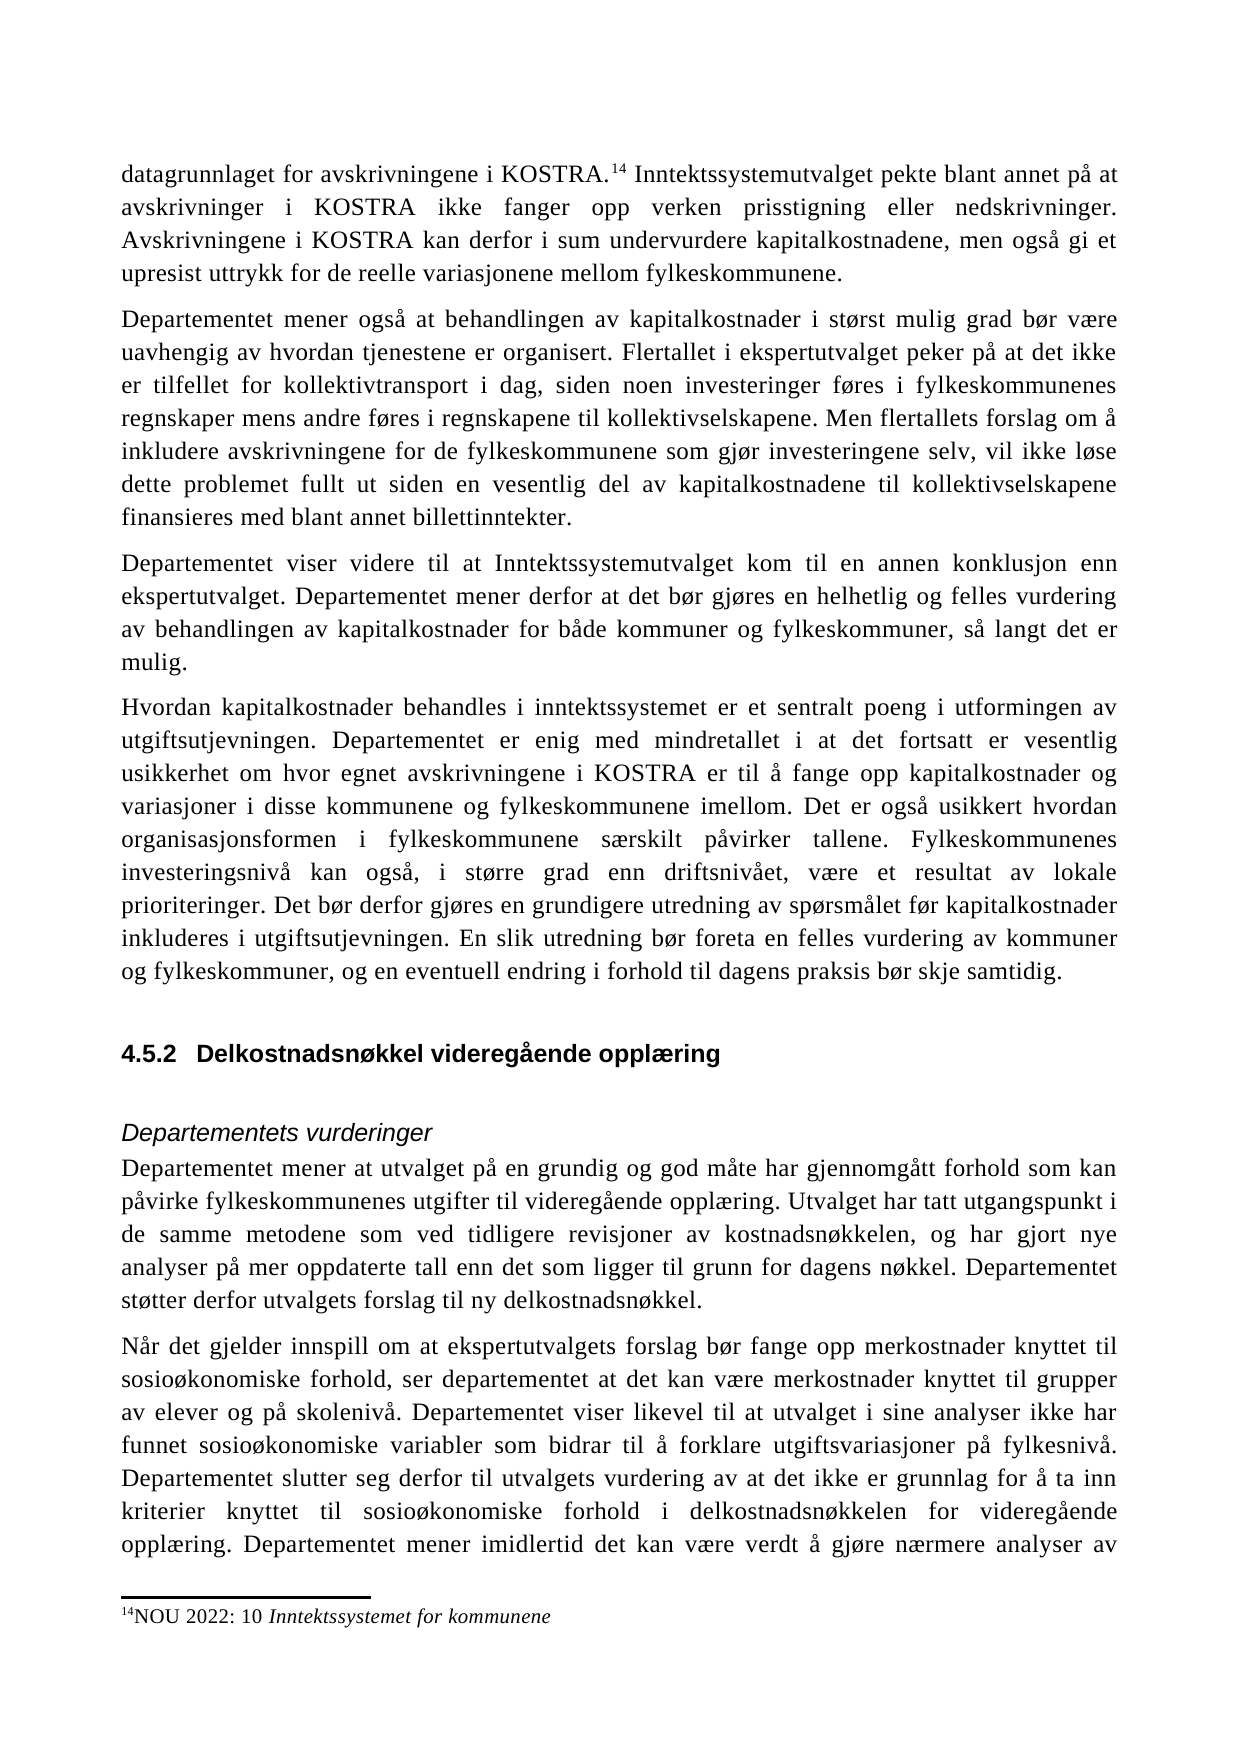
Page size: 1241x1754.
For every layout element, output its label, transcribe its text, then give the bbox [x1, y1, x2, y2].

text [121, 159, 1119, 287]
text Departementet mener også at behandlingen av kapitalkostnader i størst mulig grad bør være uavhengig av hvordan tjenestene er organisert. Flertallet i ekspertutvalget peker på at det ikke er tilfellet for kollektivtransport i dag, siden noen investeringer føres i fylkeskommunenes regnskaper mens andre føres i regnskapene til kollektivselskapene. Men flertallets forslag om å inkludere avskrivningene for de fylkeskommunene som gjør investeringene selv, vil ikke løse dette problemet fullt ut siden en vesentlig del av kapitalkostnadene til kollektivselskapene finansieres med blant annet billettinntekter. [121, 304, 1119, 531]
text Hvordan kapitalkostnader behandles i inntektssystemet er et sentralt poeng i utformingen av utgiftsutjevningen. Departementet er enig med mindretallet i at det fortsatt er vesentlig usikkerhet om hvor egnet avskrivningene i KOSTRA er til å fange opp kapitalkostnader og variasjoner i disse kommunene og fylkeskommunene imellom. Det er også usikkert hvordan organisasjonsformen i fylkeskommunene særskilt påvirker tallene. Fylkeskommunenes investeringsnivå kan også, i større grad enn driftsnivået, være et resultat av lokale prioriteringer. Det bør derfor gjøres en grundigere utredning av spørsmålet før kapitalkostnader inkluderes i utgiftsutjevningen. En slik utredning bør foreta en felles vurdering av kommuner og fylkeskommuner, og en eventuell endring i forhold til dagens praksis bør skje samtidig. [121, 692, 1119, 985]
text Departementets vurderinger [121, 1118, 1119, 1147]
text Departementet mener at utvalget på en grundig og god måte har gjennomgått forhold som kan påvirke fylkeskommunenes utgifter til videregående opplæring. Utvalget har tatt utgangspunkt i de samme metodene som ved tidligere revisjoner av kostnadsnøkkelen, og har gjort nye analyser på mer oppdaterte tall enn det som ligger til grunn for dagens nøkkel. Departementet støtter derfor utvalgets forslag til ny delkostnadsnøkkel. [121, 1153, 1119, 1314]
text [121, 1331, 1119, 1558]
text Departementet viser videre til at Inntektssystemutvalget kom til en annen konklusjon enn ekspertutvalget. Departementet mener derfor at det bør gjøres en helhetlig og felles vurdering av behandlingen av kapitalkostnader for både kommuner og fylkeskommuner, så langt det er mulig. [121, 548, 1119, 676]
subtitle Delkostnadsnøkkel videregående opplæring [121, 1039, 1119, 1068]
